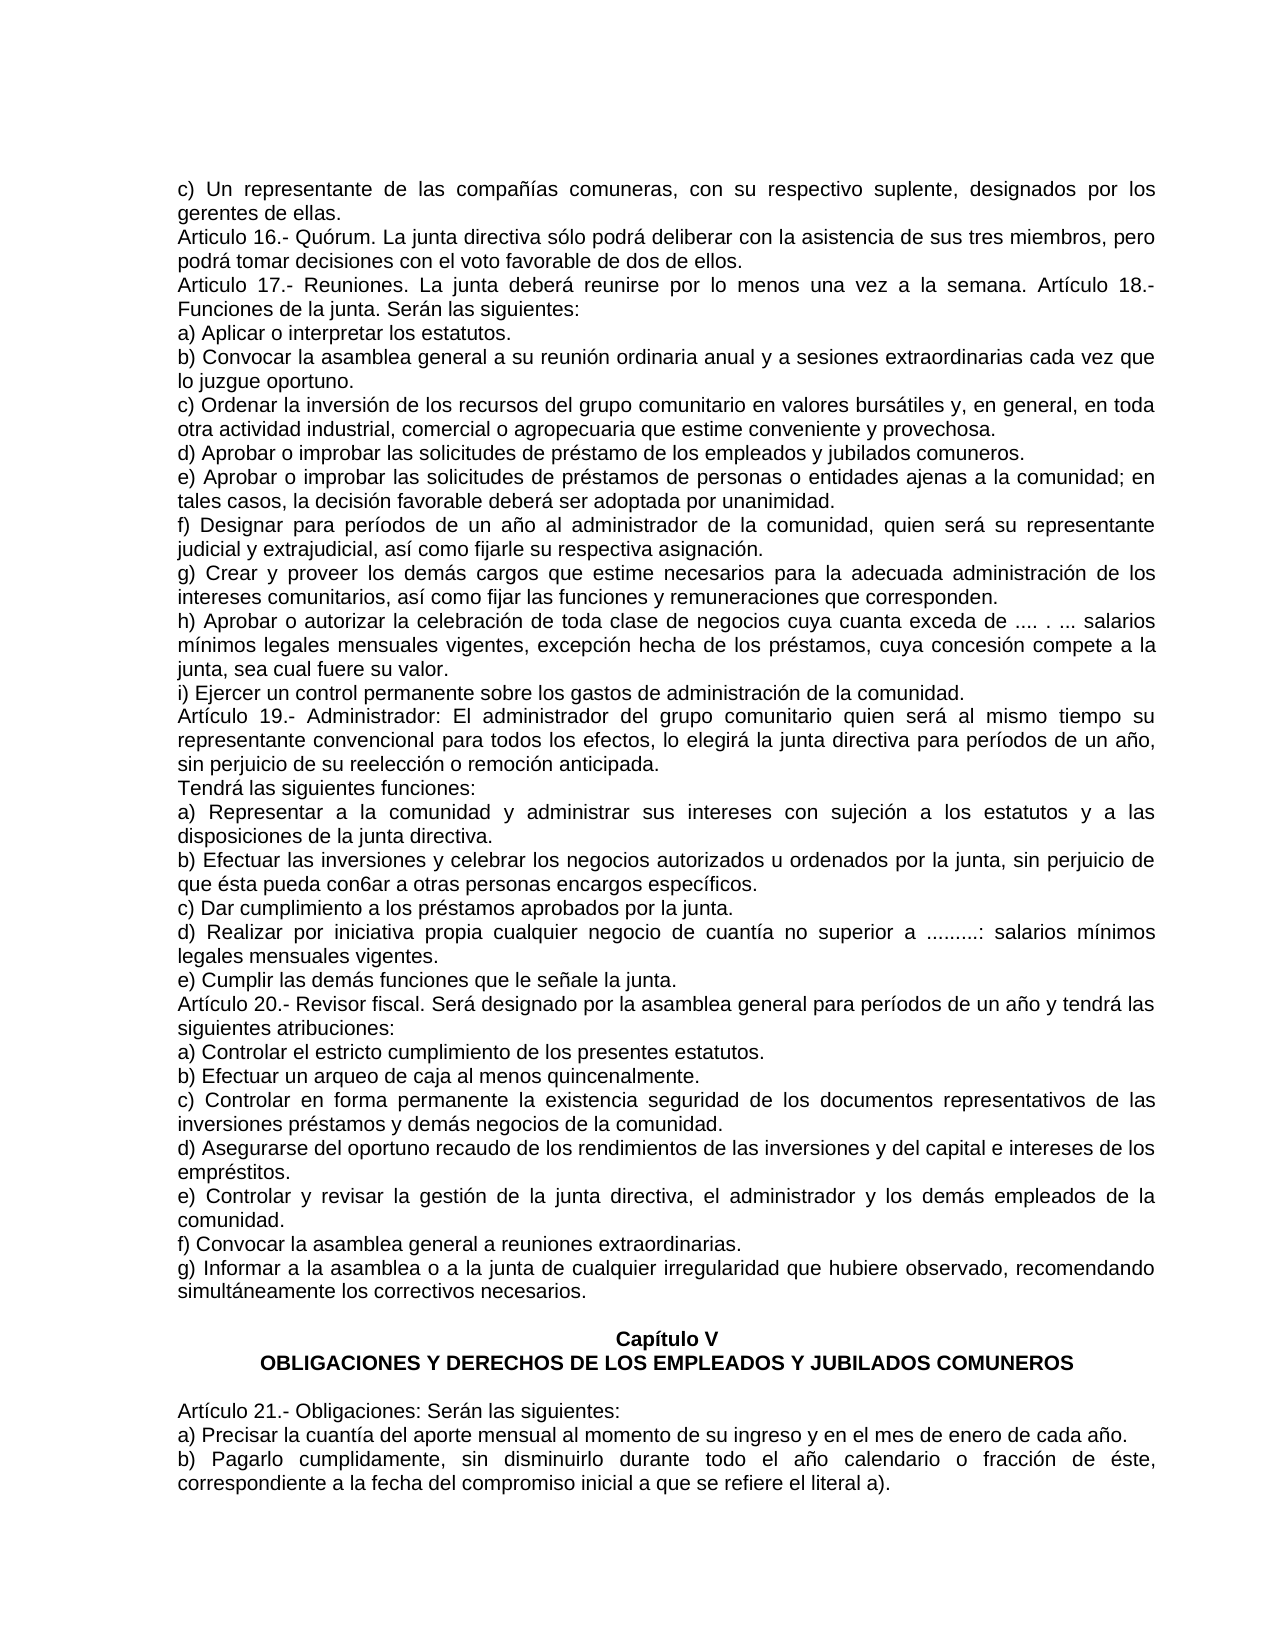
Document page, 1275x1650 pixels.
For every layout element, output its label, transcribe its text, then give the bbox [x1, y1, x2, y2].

text c) Un representante de las compañías comuneras, con su respectivo suplente, designados por los gerentes de ellas. [177, 177, 1157, 225]
text g) Informar a la asamblea o a la junta de cualquier irregularidad que hubiere observado, recomendando simultáneamente los correctivos necesarios. [177, 1255, 1157, 1303]
text c) Controlar en forma permanente la existencia seguridad de los documentos representativos de las inversiones préstamos y demás negocios de la comunidad. [177, 1088, 1157, 1136]
text h) Aprobar o autorizar la celebración de toda clase de negocios cuya cuanta exceda de .... . ... salarios mínimos legales mensuales vigentes, excepción hecha de los préstamos, cuya concesión compete a la junta, sea cual fuere su valor. [177, 608, 1157, 680]
text a) Controlar el estricto cumplimiento de los presentes estatutos. [177, 1040, 1157, 1064]
text b) Efectuar un arqueo de caja al menos quincenalmente. [177, 1064, 1157, 1088]
text f) Designar para períodos de un año al administrador de la comunidad, quien será su representante judicial y extrajudicial, así como fijarle su respectiva asignación. [177, 513, 1157, 561]
text Articulo 17.- Reuniones. La junta deberá reunirse por lo menos una vez a la semana. Artículo 18.- Funciones de la junta. Serán las siguientes: [177, 273, 1157, 321]
text a) Precisar la cuantía del aporte mensual al momento de su ingreso y en el mes de enero de cada año. [177, 1423, 1157, 1447]
text f) Convocar la asamblea general a reuniones extraordinarias. [177, 1231, 1157, 1255]
text c) Dar cumplimiento a los préstamos aprobados por la junta. [177, 896, 1157, 920]
text e) Controlar y revisar la gestión de la junta directiva, el administrador y los demás empleados de la comunidad. [177, 1183, 1157, 1231]
text a) Representar a la comunidad y administrar sus intereses con sujeción a los estatutos y a las disposiciones de la junta directiva. [177, 800, 1157, 848]
text d) Realizar por iniciativa propia cualquier negocio de cuantía no superior a .........: salarios mínimos legales mensuales vigentes. [177, 920, 1157, 968]
text b) Convocar la asamblea general a su reunión ordinaria anual y a sesiones extraordinarias cada vez que lo juzgue oportuno. [177, 345, 1157, 393]
text e) Cumplir las demás funciones que le señale la junta. [177, 968, 1157, 992]
text Capítulo V [177, 1327, 1157, 1351]
text Articulo 16.- Quórum. La junta directiva sólo podrá deliberar con la asistencia de sus tres miembros, pero podrá tomar decisiones con el voto favorable de dos de ellos. [177, 225, 1157, 273]
text Artículo 20.- Revisor fiscal. Será designado por la asamblea general para períodos de un año y tendrá las siguientes atribuciones: [177, 992, 1157, 1040]
text d) Aprobar o improbar las solicitudes de préstamo de los empleados y jubilados comuneros. [177, 441, 1157, 465]
text c) Ordenar la inversión de los recursos del grupo comunitario en valores bursátiles y, en general, en toda otra actividad industrial, comercial o agropecuaria que estime conveniente y provechosa. [177, 393, 1157, 441]
text d) Asegurarse del oportuno recaudo de los rendimientos de las inversiones y del capital e intereses de los empréstitos. [177, 1136, 1157, 1183]
text a) Aplicar o interpretar los estatutos. [177, 321, 1157, 345]
text e) Aprobar o improbar las solicitudes de préstamos de personas o entidades ajenas a la comunidad; en tales casos, la decisión favorable deberá ser adoptada por unanimidad. [177, 465, 1157, 513]
text Artículo 21.- Obligaciones: Serán las siguientes: [177, 1399, 1157, 1423]
text Tendrá las siguientes funciones: [177, 776, 1157, 800]
text g) Crear y proveer los demás cargos que estime necesarios para la adecuada administración de los intereses comunitarios, así como fijar las funciones y remuneraciones que corresponden. [177, 561, 1157, 608]
text OBLIGACIONES Y DERECHOS DE LOS EMPLEADOS Y JUBILADOS COMUNEROS [177, 1351, 1157, 1375]
text Artículo 19.- Administrador: El administrador del grupo comunitario quien será al mismo tiempo su representante convencional para todos los efectos, lo elegirá la junta directiva para períodos de un año, sin perjuicio de su reelección o remoción anticipada. [177, 704, 1157, 776]
text b) Pagarlo cumplidamente, sin disminuirlo durante todo el año calendario o fracción de éste, correspondiente a la fecha del compromiso inicial a que se refiere el literal a). [177, 1447, 1157, 1495]
text i) Ejercer un control permanente sobre los gastos de administración de la comunidad. [177, 680, 1157, 704]
text b) Efectuar las inversiones y celebrar los negocios autorizados u ordenados por la junta, sin perjuicio de que ésta pueda con6ar a otras personas encargos específicos. [177, 848, 1157, 896]
